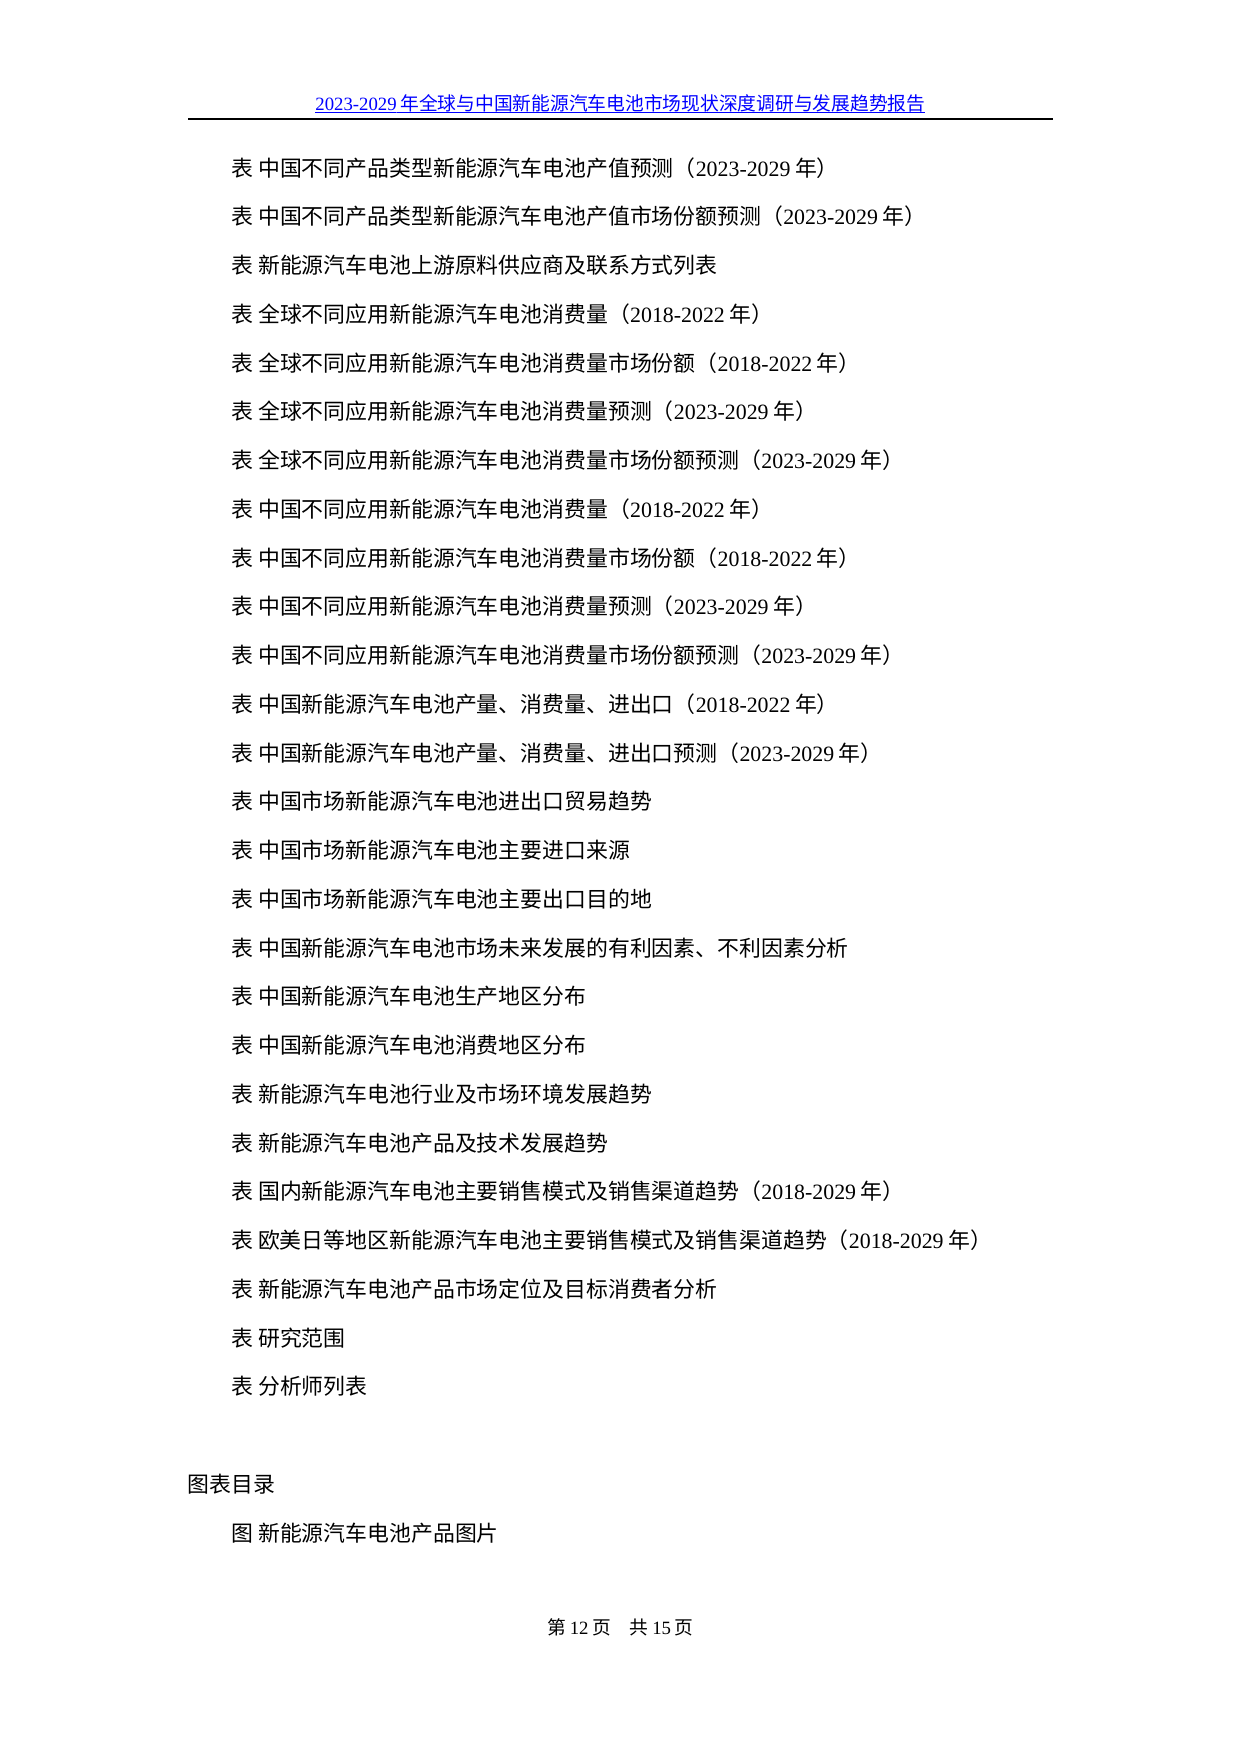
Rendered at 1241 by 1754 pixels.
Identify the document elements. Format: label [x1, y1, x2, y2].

text [187, 150, 1053, 1548]
